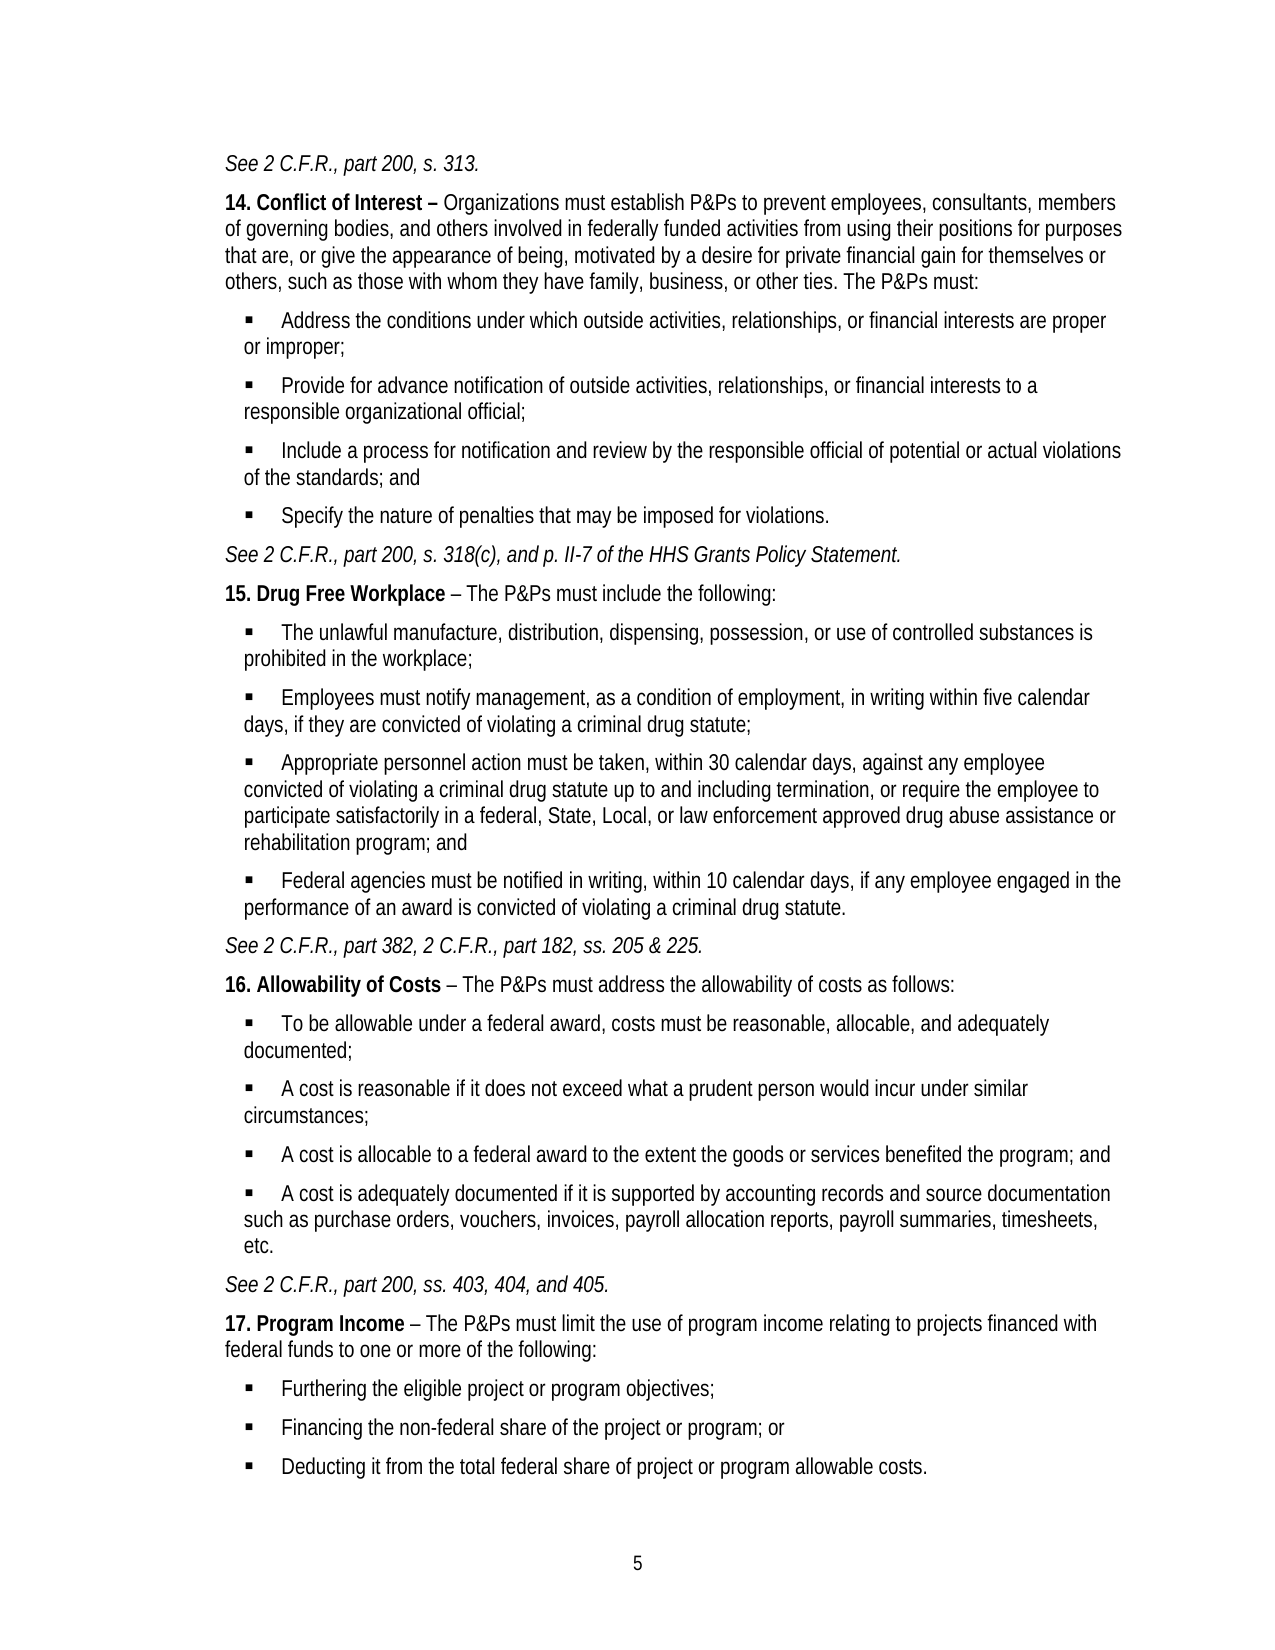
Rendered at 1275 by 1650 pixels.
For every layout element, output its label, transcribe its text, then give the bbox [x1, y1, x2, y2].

text See 2 C.F.R., part 200, ss. 403, 404, and 405. [225, 1271, 1125, 1297]
list Provide for advance notification of outside activities, relationships, or financial interests to a responsible organizational official; [244, 372, 1125, 425]
list A cost is adequately documented if it is supported by accounting records and source documentation such as purchase orders, vouchers, invoices, payroll allocation reports, payroll summaries, timesheets, etc. [244, 1179, 1125, 1258]
list Include a process for notification and review by the responsible official of potential or actual violations of the standards; and [244, 437, 1125, 490]
list Address the conditions under which outside activities, relationships, or financial interests are proper or improper; [244, 307, 1125, 359]
text See 2 C.F.R., part 200, s. 318(c), and p. II-7 of the HHS Grants Policy Statement. [225, 541, 1125, 568]
list Appropriate personnel action must be taken, within 30 calendar days, against any employee convicted of violating a criminal drug statute up to and including termination, or require the employee to participate satisfactorily in a federal, State, Local, or law enforcement approved drug abuse assistance or rehabilitation program; and [244, 749, 1125, 855]
list The unlawful manufacture, distribution, dispensing, possession, or use of controlled substances is prohibited in the workplace; [244, 619, 1125, 672]
list Employees must notify management, as a condition of employment, in writing within five calendar days, if they are convicted of violating a criminal drug statute; [244, 684, 1125, 737]
text 17. Program Income – The P&Ps must limit the use of program income relating to projects financed with federal funds to one or more of the following: [225, 1310, 1125, 1363]
list Deducting it from the total federal share of project or program allowable costs. [244, 1453, 1125, 1479]
list Furthering the eligible project or program objectives; [244, 1375, 1125, 1401]
list A cost is allocable to a federal award to the extent the goods or services benefited the program; and [244, 1141, 1125, 1167]
list To be allowable under a federal award, costs must be reasonable, allocable, and adequately documented; [244, 1010, 1125, 1063]
list Specify the nature of penalties that may be imposed for violations. [244, 502, 1125, 529]
text 14. Conflict of Interest – Organizations must establish P&Ps to prevent employees, consultants, members of governing bodies, and others involved in federally funded activities from using their positions for purposes that are, or give the appearance of being, motivated by a desire for private financial gain for themselves or others, such as those with whom they have family, business, or other ties. The P&Ps must: [225, 189, 1125, 294]
list A cost is reasonable if it does not exceed what a prudent person would incur under similar circumstances; [244, 1075, 1125, 1128]
list Financing the non-federal share of the project or program; or [244, 1414, 1125, 1440]
text See 2 C.F.R., part 382, 2 C.F.R., part 182, ss. 205 & 225. [225, 932, 1125, 959]
list Federal agencies must be notified in writing, within 10 calendar days, if any employee engaged in the performance of an award is convicted of violating a criminal drug statute. [244, 867, 1125, 920]
text See 2 C.F.R., part 200, s. 313. [225, 150, 1125, 176]
text 15. Drug Free Workplace – The P&Ps must include the following: [225, 580, 1125, 606]
text 16. Allowability of Costs – The P&Ps must address the allowability of costs as follows: [225, 971, 1125, 998]
